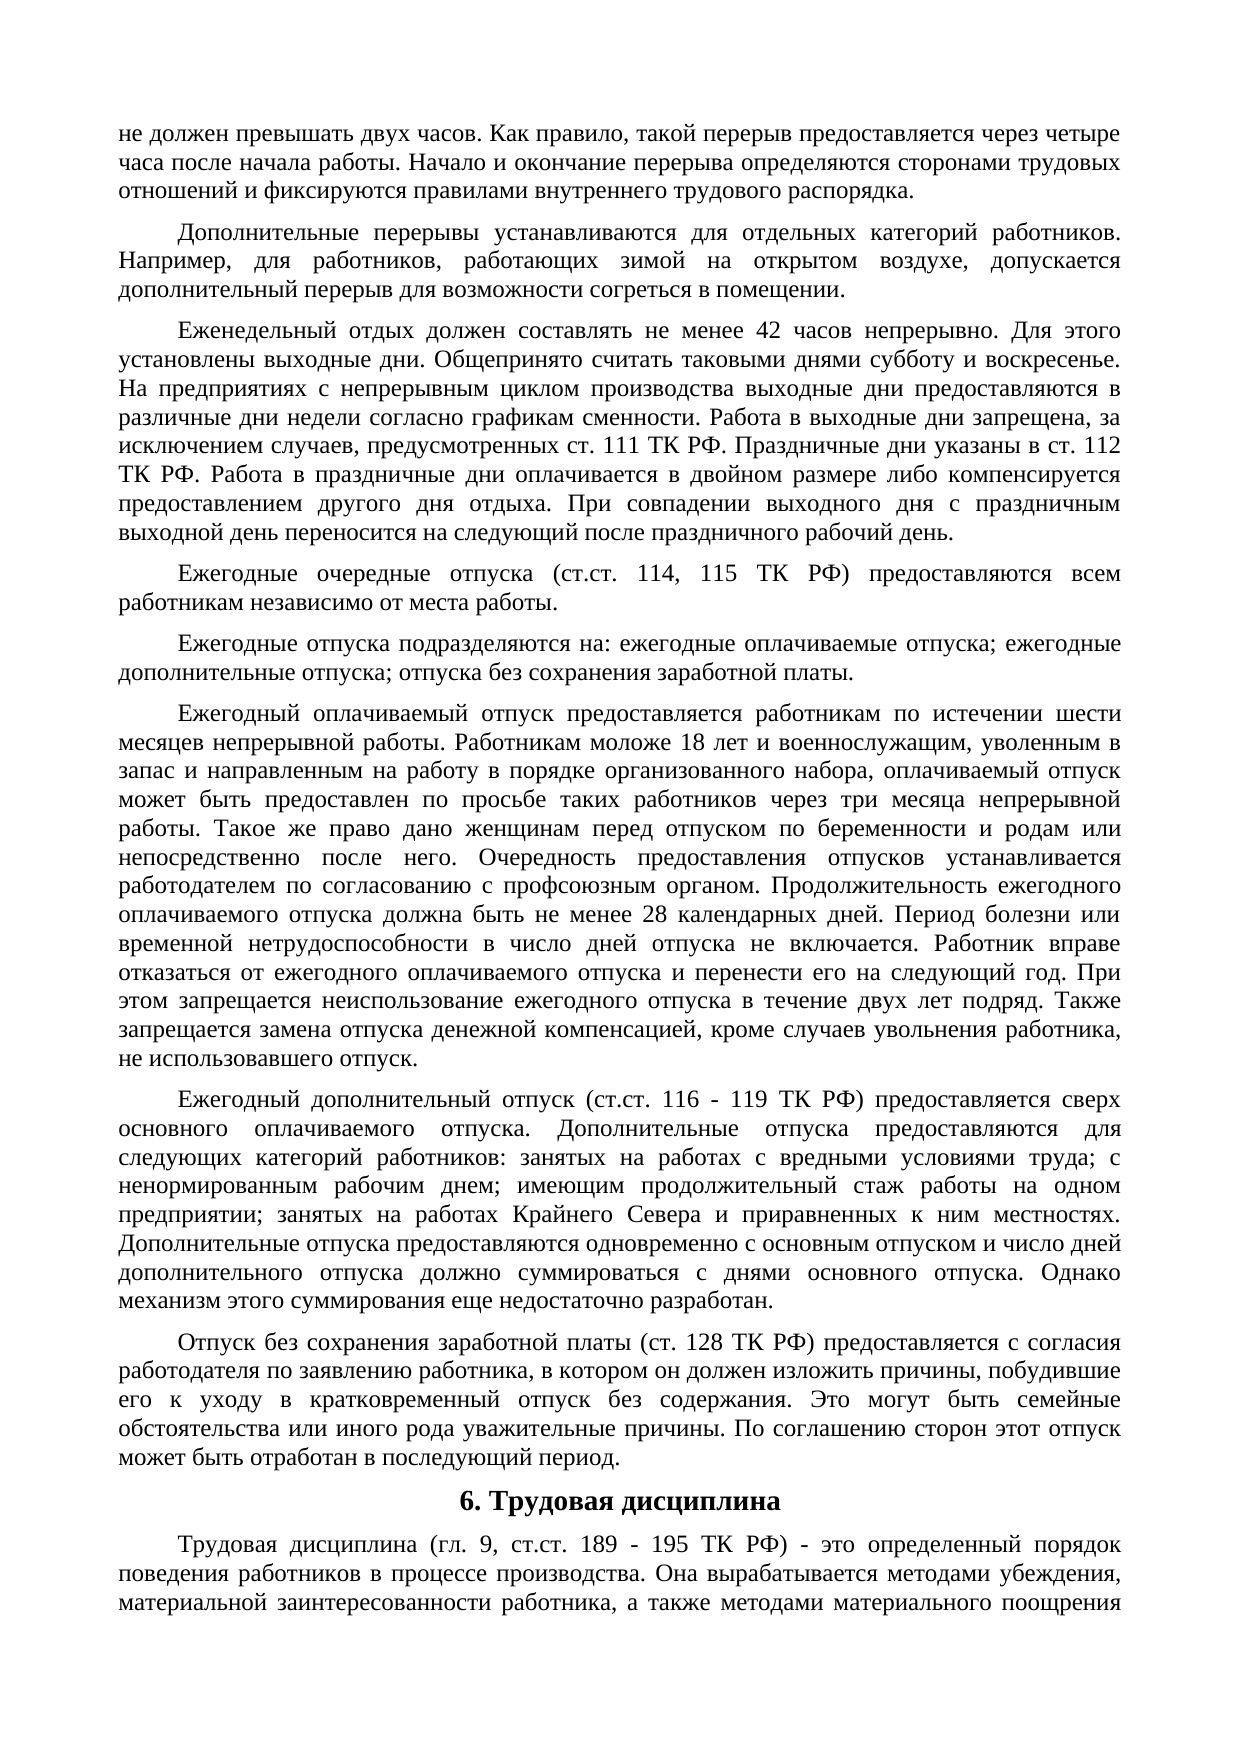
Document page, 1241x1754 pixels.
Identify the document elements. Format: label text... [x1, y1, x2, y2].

text Ежегодный дополнительный отпуск (ст.ст. 116 - 119 ТК РФ) предоставляется сверх основного оплачиваемого отпуска. Дополнительные отпуска предоставляются для следующих категорий работников: занятых на работах с вредными условиями труда; с ненормированным рабочим днем; имеющим продолжительный стаж работы на одном предприятии; занятых на работах Крайнего Севера и приравненных к ним местностях. Дополнительные отпуска предоставляются одновременно с основным отпуском и число дней дополнительного отпуска должно суммироваться с днями основного отпуска. Однако механизм этого суммирования еще недостаточно разработан. [118, 1084, 1122, 1314]
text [118, 1529, 1122, 1615]
text Дополнительные перерывы устанавливаются для отдельных категорий работников. Например, для работников, работающих зимой на открытом воздухе, допускается дополнительный перерыв для возможности согреться в помещении. [118, 217, 1122, 303]
text Ежегодные очередные отпуска (ст.ст. 114, 115 ТК РФ) предоставляются всем работникам независимо от места работы. [118, 558, 1122, 616]
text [118, 118, 1122, 204]
text 6. Трудовая дисциплина [118, 1483, 1122, 1517]
text Ежегодные отпуска подразделяются на: ежегодные оплачиваемые отпуска; ежегодные дополнительные отпуска; отпуска без сохранения заработной платы. [118, 628, 1122, 686]
text Еженедельный отдых должен составлять не менее 42 часов непрерывно. Для этого установлены выходные дни. Общепринято считать таковыми днями субботу и воскресенье. На предприятиях с непрерывным циклом производства выходные дни предоставляются в различные дни недели согласно графикам сменности. Работа в выходные дни запрещена, за исключением случаев, предусмотренных ст. 111 ТК РФ. Праздничные дни указаны в ст. 112 ТК РФ. Работа в праздничные дни оплачивается в двойном размере либо компенсируется предоставлением другого дня отдыха. При совпадении выходного дня с праздничным выходной день переносится на следующий после праздничного рабочий день. [118, 316, 1122, 546]
text Отпуск без сохранения заработной платы (ст. 128 ТК РФ) предоставляется с согласия работодателя по заявлению работника, в котором он должен изложить причины, побудившие его к уходу в кратковременный отпуск без содержания. Это могут быть семейные обстоятельства или иного рода уважительные причины. По соглашению сторон этот отпуск может быть отработан в последующий период. [118, 1327, 1122, 1471]
text Ежегодный оплачиваемый отпуск предоставляется работникам по истечении шести месяцев непрерывной работы. Работникам моложе 18 лет и военнослужащим, уволенным в запас и направленным на работу в порядке организованного набора, оплачиваемый отпуск может быть предоставлен по просьбе таких работников через три месяца непрерывной работы. Такое же право дано женщинам перед отпуском по беременности и родам или непосредственно после него. Очередность предоставления отпусков устанавливается работодателем по согласованию с профсоюзным органом. Продолжительность ежегодного оплачиваемого отпуска должна быть не менее 28 календарных дней. Период болезни или временной нетрудоспособности в число дней отпуска не включается. Работник вправе отказаться от ежегодного оплачиваемого отпуска и перенести его на следующий год. При этом запрещается неиспользование ежегодного отпуска в течение двух лет подряд. Также запрещается замена отпуска денежной компенсацией, кроме случаев увольнения работника, не использовавшего отпуск. [118, 698, 1122, 1072]
